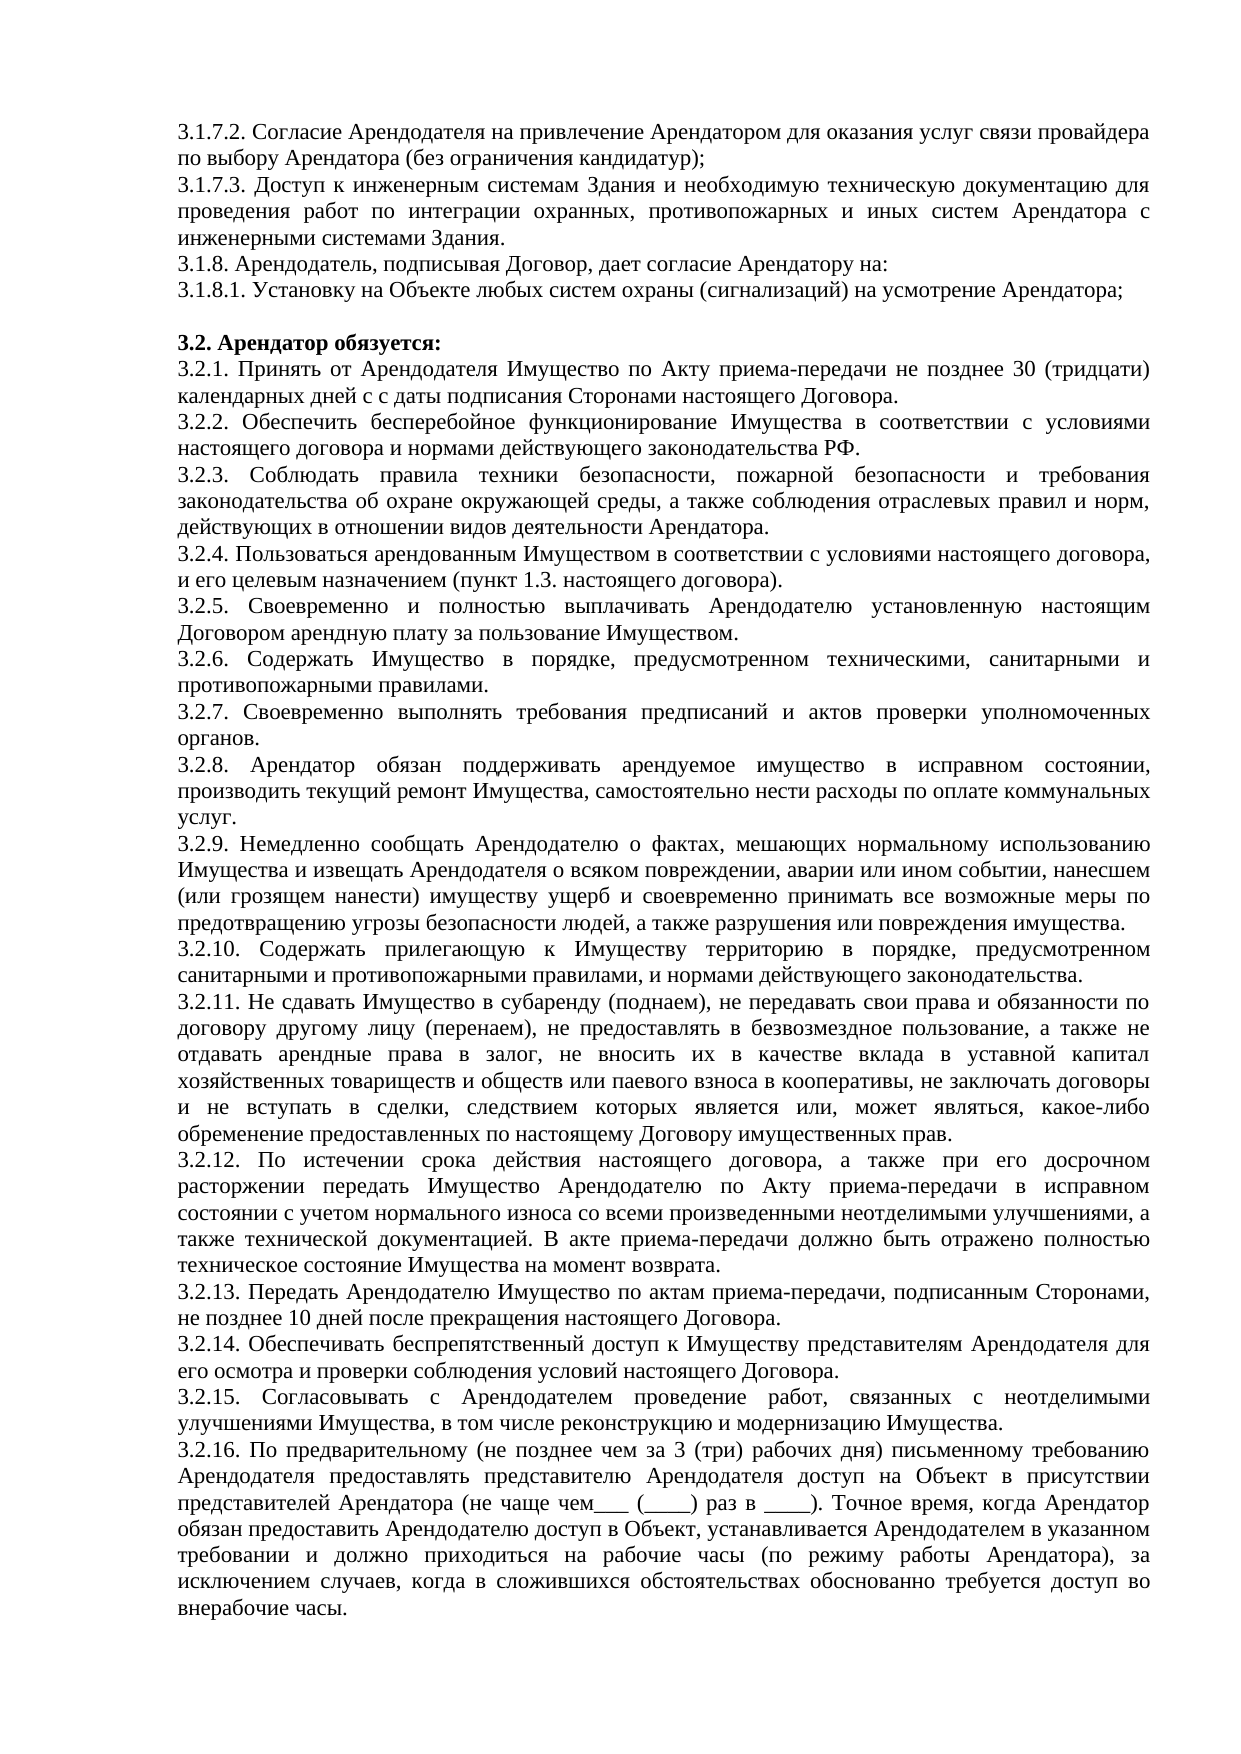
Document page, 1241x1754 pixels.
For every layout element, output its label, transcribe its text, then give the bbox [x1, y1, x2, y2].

text 3.2.9. Немедленно сообщать Арендодателю о фактах, мешающих нормальному использованию Имущества и извещать Арендодателя о всяком повреждении, аварии или ином событии, нанесшем (или грозящем нанести) имуществу ущерб и своевременно принимать все возможные меры по предотвращению угрозы безопасности людей, а также разрушения или повреждения имущества. [177, 830, 1152, 935]
text 3.1.7.3. Доступ к инженерным системам Здания и необходимую техническую документацию для проведения работ по интеграции охранных, противопожарных и иных систем Арендатора с инженерными системами Здания. [177, 171, 1152, 250]
text 3.2.8. Арендатор обязан поддерживать арендуемое имущество в исправном состоянии, производить текущий ремонт Имущества, самостоятельно нести расходы по оплате коммунальных услуг. [177, 751, 1152, 830]
text 3.2.1. Принять от Арендодателя Имущество по Акту приема-передачи не позднее 30 (тридцати) календарных дней с с даты подписания Сторонами настоящего Договора. [177, 355, 1152, 408]
text 3.2.13. Передать Арендодателю Имущество по актам приема-передачи, подписанным Сторонами, не позднее 10 дней после прекращения настоящего Договора. [177, 1278, 1152, 1330]
text 3.2.4. Пользоваться арендованным Имуществом в соответствии с условиями настоящего договора, и его целевым назначением (пункт 1.3. настоящего договора). [177, 540, 1152, 592]
text 3.2.10. Содержать прилегающую к Имуществу территорию в порядке, предусмотренном санитарными и противопожарными правилами, и нормами действующего законодательства. [177, 935, 1152, 988]
text 3.1.8. Арендодатель, подписывая Договор, дает согласие Арендатору на: [177, 250, 1152, 276]
text 3.1.8.1. Установку на Объекте любых систем охраны (сигнализаций) на усмотрение Арендатора; [177, 276, 1152, 303]
text 3.2.5. Своевременно и полностью выплачивать Арендодателю установленную настоящим Договором арендную плату за пользование Имуществом. [177, 592, 1152, 645]
text 3.2.14. Обеспечивать беспрепятственный доступ к Имуществу представителям Арендодателя для его осмотра и проверки соблюдения условий настоящего Договора. [177, 1330, 1152, 1383]
text 3.2.11. Не сдавать Имущество в субаренду (поднаем), не передавать свои права и обязанности по договору другому лицу (перенаем), не предоставлять в безвозмездное пользование, а также не отдавать арендные права в залог, не вносить их в качестве вклада в уставной капитал хозяйственных товариществ и обществ или паевого взноса в кооперативы, не заключать договоры и не вступать в сделки, следствием которых является или, может являться, какое-либо обременение предоставленных по настоящему Договору имущественных прав. [177, 988, 1152, 1146]
text 3.2.16. По предварительному (не позднее чем за 3 (три) рабочих дня) письменному требованию Арендодателя предоставлять представителю Арендодателя доступ на Объект в присутствии представителей Арендатора (не чаще чем___ (____) раз в ____). Точное время, когда Арендатор обязан предоставить Арендодателю доступ в Объект, устанавливается Арендодателем в указанном требовании и должно приходиться на рабочие часы (по режиму работы Арендатора), за исключением случаев, когда в сложившихся обстоятельствах обоснованно требуется доступ во внерабочие часы. [177, 1436, 1152, 1620]
text 3.1.7.2. Согласие Арендодателя на привлечение Арендатором для оказания услуг связи провайдера по выбору Арендатора (без ограничения кандидатур); [177, 118, 1152, 171]
text 3.2.2. Обеспечить бесперебойное функционирование Имущества в соответствии с условиями настоящего договора и нормами действующего законодательства РФ. [177, 408, 1152, 461]
text 3.2.3. Соблюдать правила техники безопасности, пожарной безопасности и требования законодательства об охране окружающей среды, а также соблюдения отраслевых правил и норм, действующих в отношении видов деятельности Арендатора. [177, 461, 1152, 540]
text 3.2.7. Своевременно выполнять требования предписаний и актов проверки уполномоченных органов. [177, 698, 1152, 751]
text 3.2. Арендатор обязуется: [177, 329, 1152, 355]
text 3.2.6. Содержать Имущество в порядке, предусмотренном техническими, санитарными и противопожарными правилами. [177, 645, 1152, 698]
text 3.2.15. Согласовывать с Арендодателем проведение работ, связанных с неотделимыми улучшениями Имущества, в том числе реконструкцию и модернизацию Имущества. [177, 1383, 1152, 1436]
text 3.2.12. По истечении срока действия настоящего договора, а также при его досрочном расторжении передать Имущество Арендодателю по Акту приема-передачи в исправном состоянии с учетом нормального износа со всеми произведенными неотделимыми улучшениями, а также технической документацией. В акте приема-передачи должно быть отражено полностью техническое состояние Имущества на момент возврата. [177, 1146, 1152, 1278]
